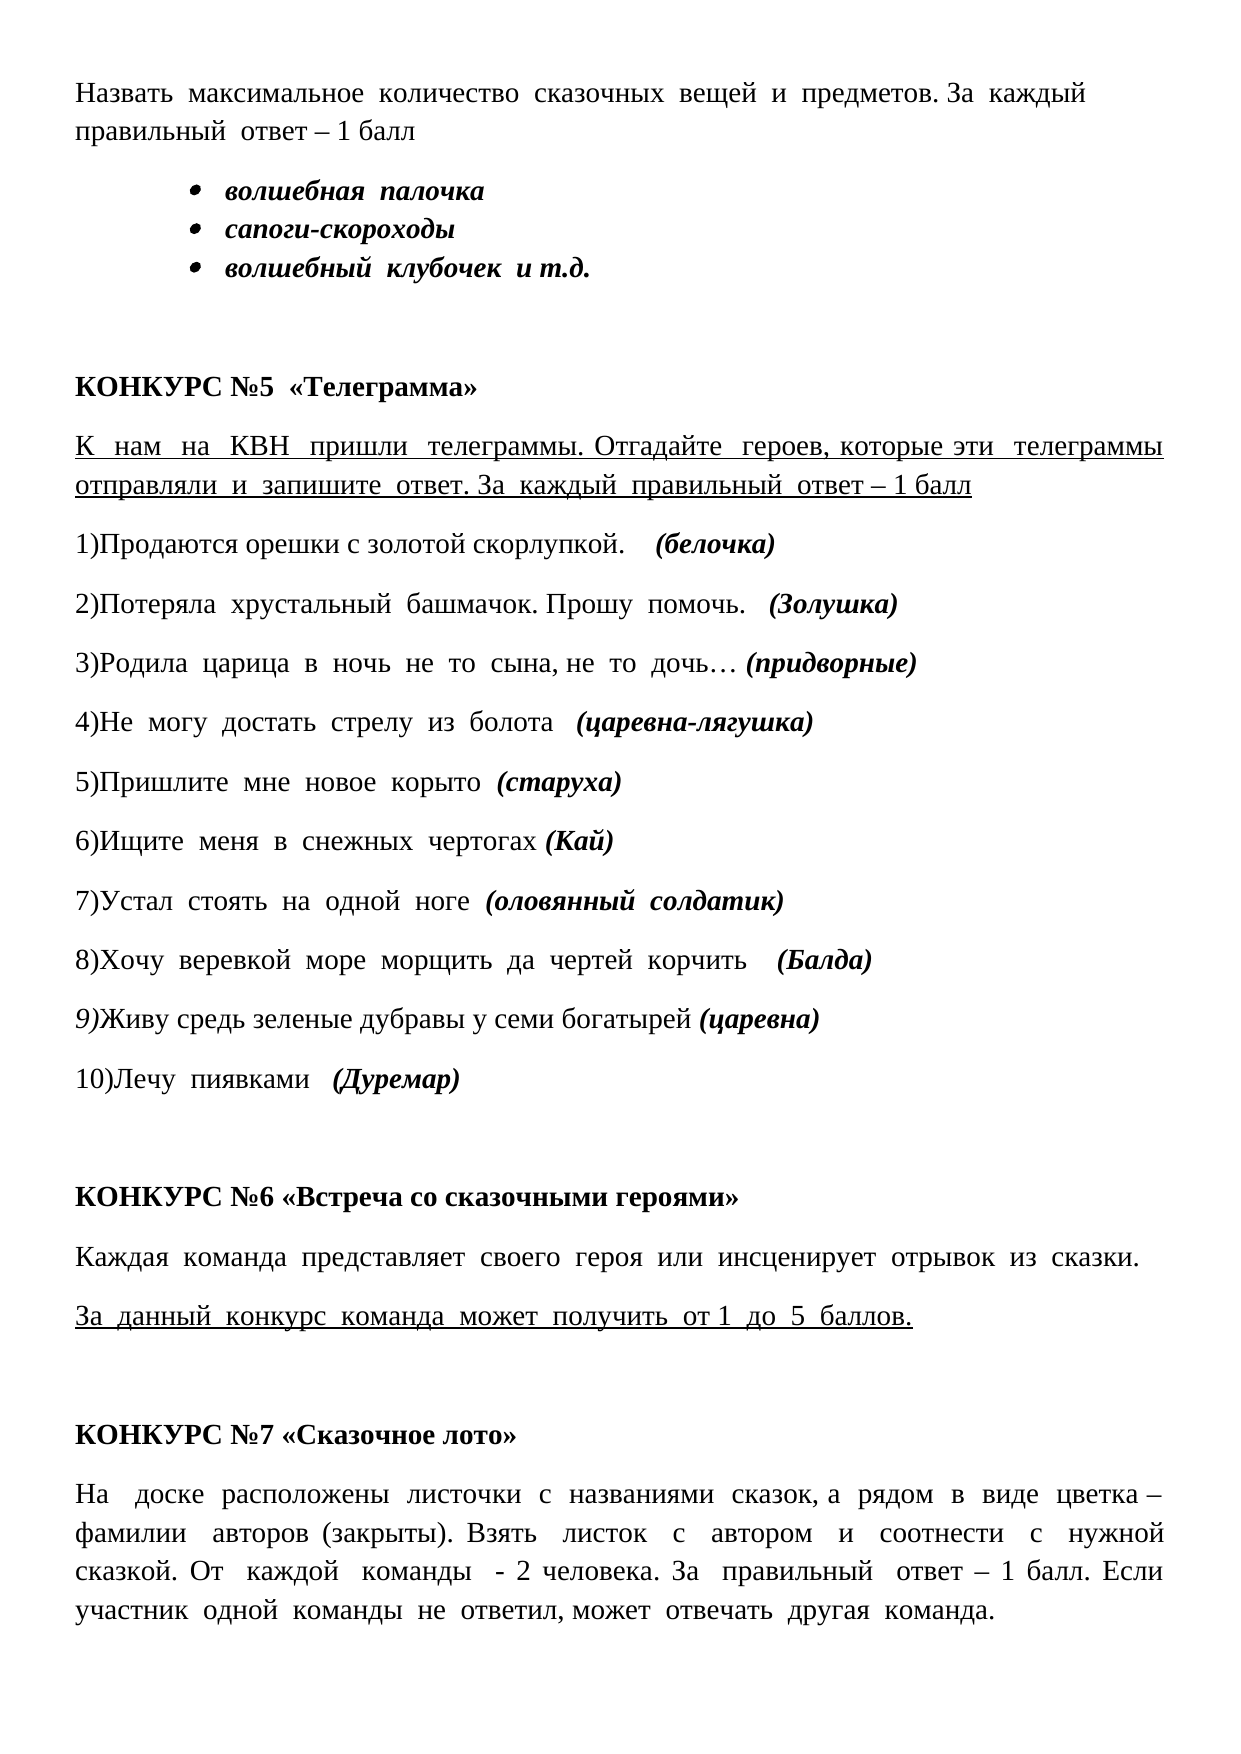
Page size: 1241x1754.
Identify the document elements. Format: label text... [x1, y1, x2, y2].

text КОНКУРС №5 «Телеграмма» [75, 369, 1165, 403]
text 10)Лечу пиявками (Дуремар) [75, 1061, 1165, 1094]
text 2)Потеряла хрустальный башмачок. Прошу помочь. (Золушка) [75, 586, 1165, 619]
text 1)Продаются орешки с золотой скорлупкой. (белочка) [75, 526, 1165, 560]
text 9)Живу средь зеленые дубравы у семи богатырей (царевна) [75, 1001, 1165, 1035]
text К нам на КВН пришли телеграммы. Отгадайте героев, которые эти телеграммы отправляли и запишите ответ. За каждый правильный ответ – 1 балл [75, 428, 1165, 501]
text КОНКУРС №7 «Сказочное лото» [75, 1417, 1165, 1451]
text На доске расположены листочки с названиями сказок, а рядом в виде цветка – фамилии авторов (закрыты). Взять листок с автором и соотнести с нужной сказкой. От каждой команды - 2 человека. За правильный ответ – 1 балл. Если участник одной команды не ответил, может отвечать другая команда. [75, 1476, 1165, 1626]
list волшебный клубочек и т.д. [187, 250, 1165, 284]
text 7)Устал стоять на одной ноге (оловянный солдатик) [75, 883, 1165, 916]
list сапоги-скороходы [187, 212, 1165, 245]
text Назвать максимальное количество сказочных вещей и предметов. За каждый правильный ответ – 1 балл [75, 75, 1165, 147]
text 6)Ищите меня в снежных чертогах (Кай) [75, 823, 1165, 857]
text Каждая команда представляет своего героя или инсценирует отрывок из сказки. [75, 1239, 1165, 1272]
text 5)Пришлите мне новое корыто (старуха) [75, 764, 1165, 797]
text КОНКУРС №6 «Встреча со сказочными героями» [75, 1179, 1165, 1213]
text За данный конкурс команда может получить от 1 до 5 баллов. [75, 1298, 1165, 1332]
list волшебная палочка [187, 173, 1165, 207]
text 8)Хочу веревкой море морщить да чертей корчить (Балда) [75, 942, 1165, 976]
text 4)Не могу достать стрелу из болота (царевна-лягушка) [75, 704, 1165, 738]
text 3)Родила царица в ночь не то сына, не то дочь… (придворные) [75, 645, 1165, 679]
